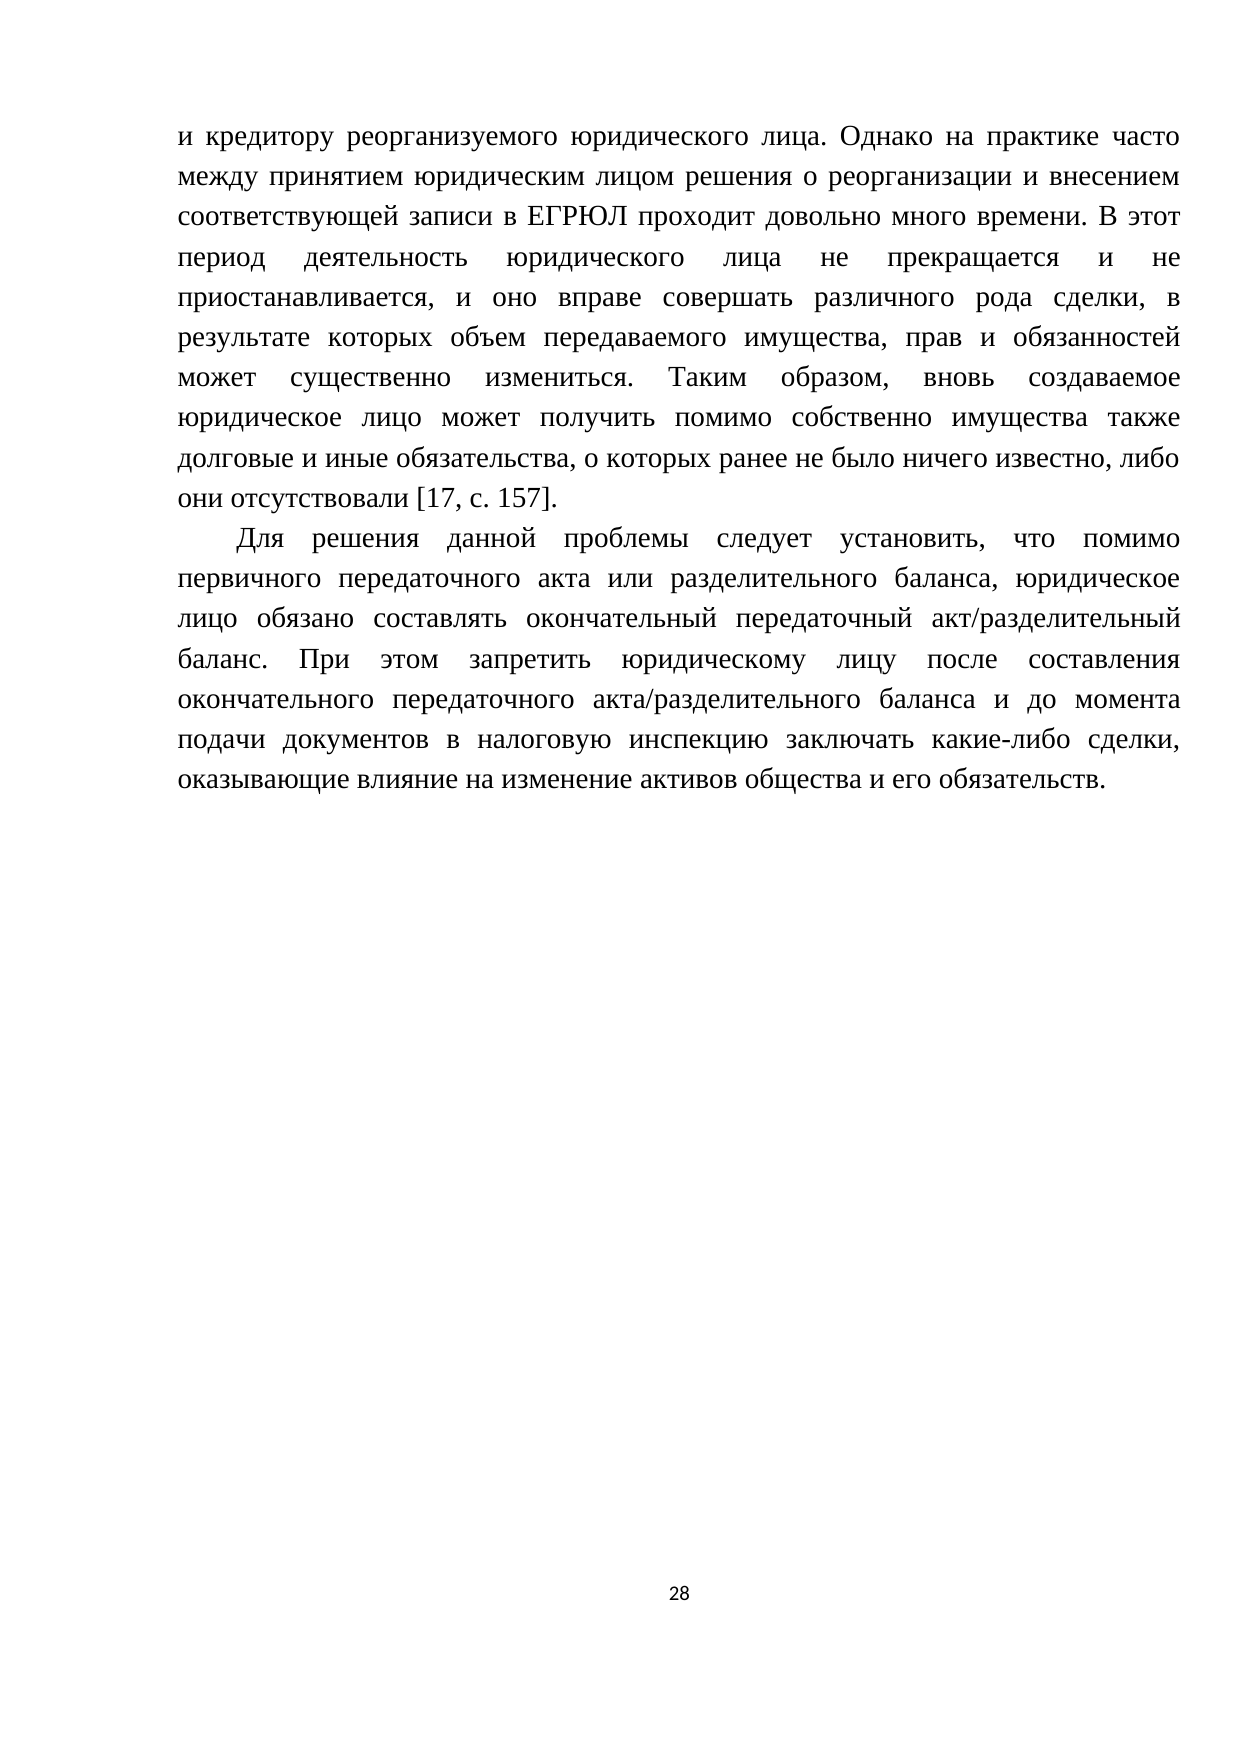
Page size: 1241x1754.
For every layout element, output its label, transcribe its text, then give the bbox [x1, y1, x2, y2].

text Для решения данной проблемы следует установить, что помимо первичного передаточного акта или разделительного баланса, юридическое лицо обязано составлять окончательный передаточный акт/разделительный баланс. При этом запретить юридическому лицу после составления окончательного передаточного акта/разделительного баланса и до момента подачи документов в налоговую инспекцию заключать какие-либо сделки, оказывающие влияние на изменение активов общества и его обязательств. [177, 520, 1181, 795]
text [177, 118, 1181, 513]
